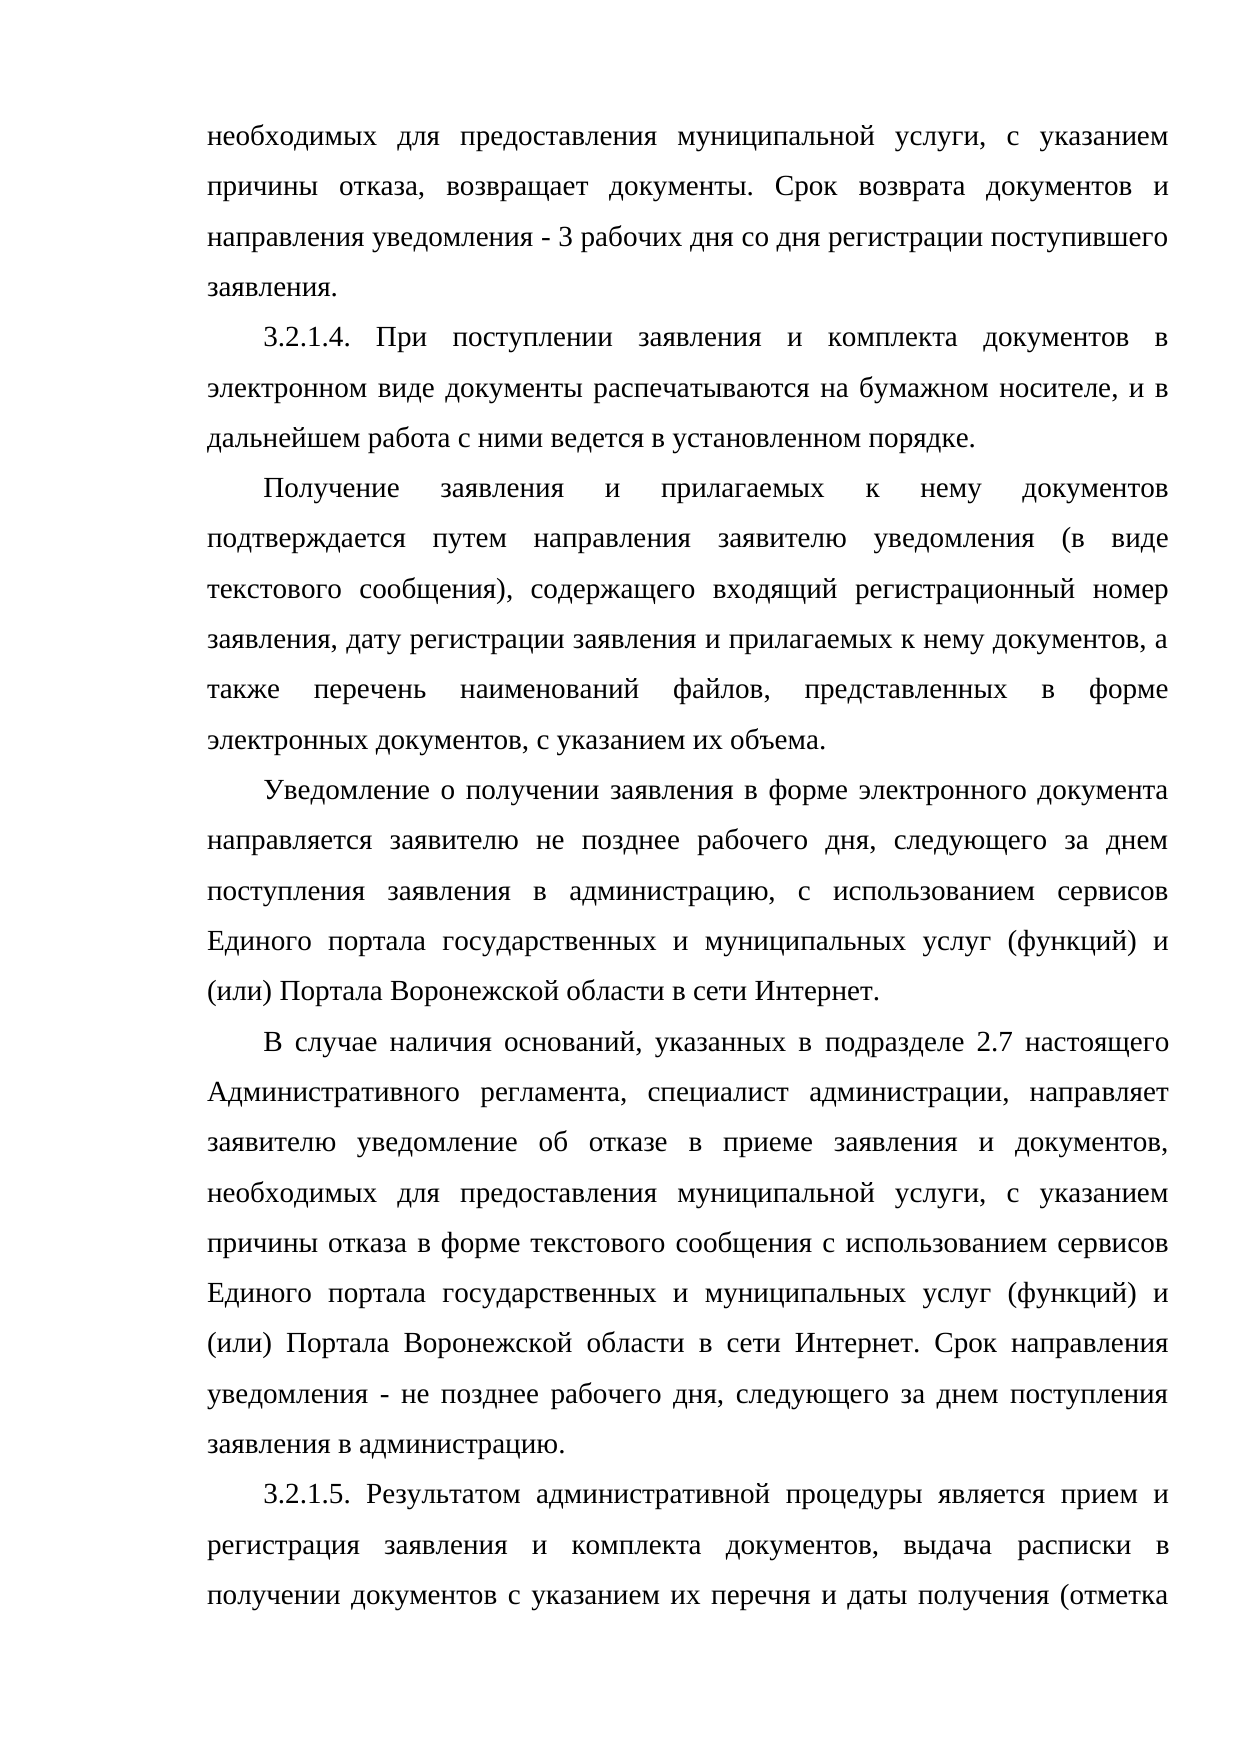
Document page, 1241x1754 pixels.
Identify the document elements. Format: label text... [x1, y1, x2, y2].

text Уведомление о получении заявления в форме электронного документа направляется заявителю не позднее рабочего дня, следующего за днем поступления заявления в администрацию, с использованием сервисов Единого портала государственных и муниципальных услуг (функций) и (или) Портала Воронежской области в сети Интернет. [207, 772, 1169, 1007]
text В случае наличия оснований, указанных в подразделе 2.7 настоящего Административного регламента, специалист администрации, направляет заявителю уведомление об отказе в приеме заявления и документов, необходимых для предоставления муниципальной услуги, с указанием причины отказа в форме текстового сообщения с использованием сервисов Единого портала государственных и муниципальных услуг (функций) и (или) Портала Воронежской области в сети Интернет. Срок направления уведомления - не позднее рабочего дня, следующего за днем поступления заявления в администрацию. [207, 1024, 1169, 1460]
text 3.2.1.4. При поступлении заявления и комплекта документов в электронном виде документы распечатываются на бумажном носителе, и в дальнейшем работа с ними ведется в установленном порядке. [207, 319, 1169, 453]
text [207, 118, 1169, 303]
text Получение заявления и прилагаемых к нему документов подтверждается путем направления заявителю уведомления (в виде текстового сообщения), содержащего входящий регистрационный номер заявления, дату регистрации заявления и прилагаемых к нему документов, а также перечень наименований файлов, представленных в форме электронных документов, с указанием их объема. [207, 470, 1169, 755]
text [207, 1477, 1169, 1611]
